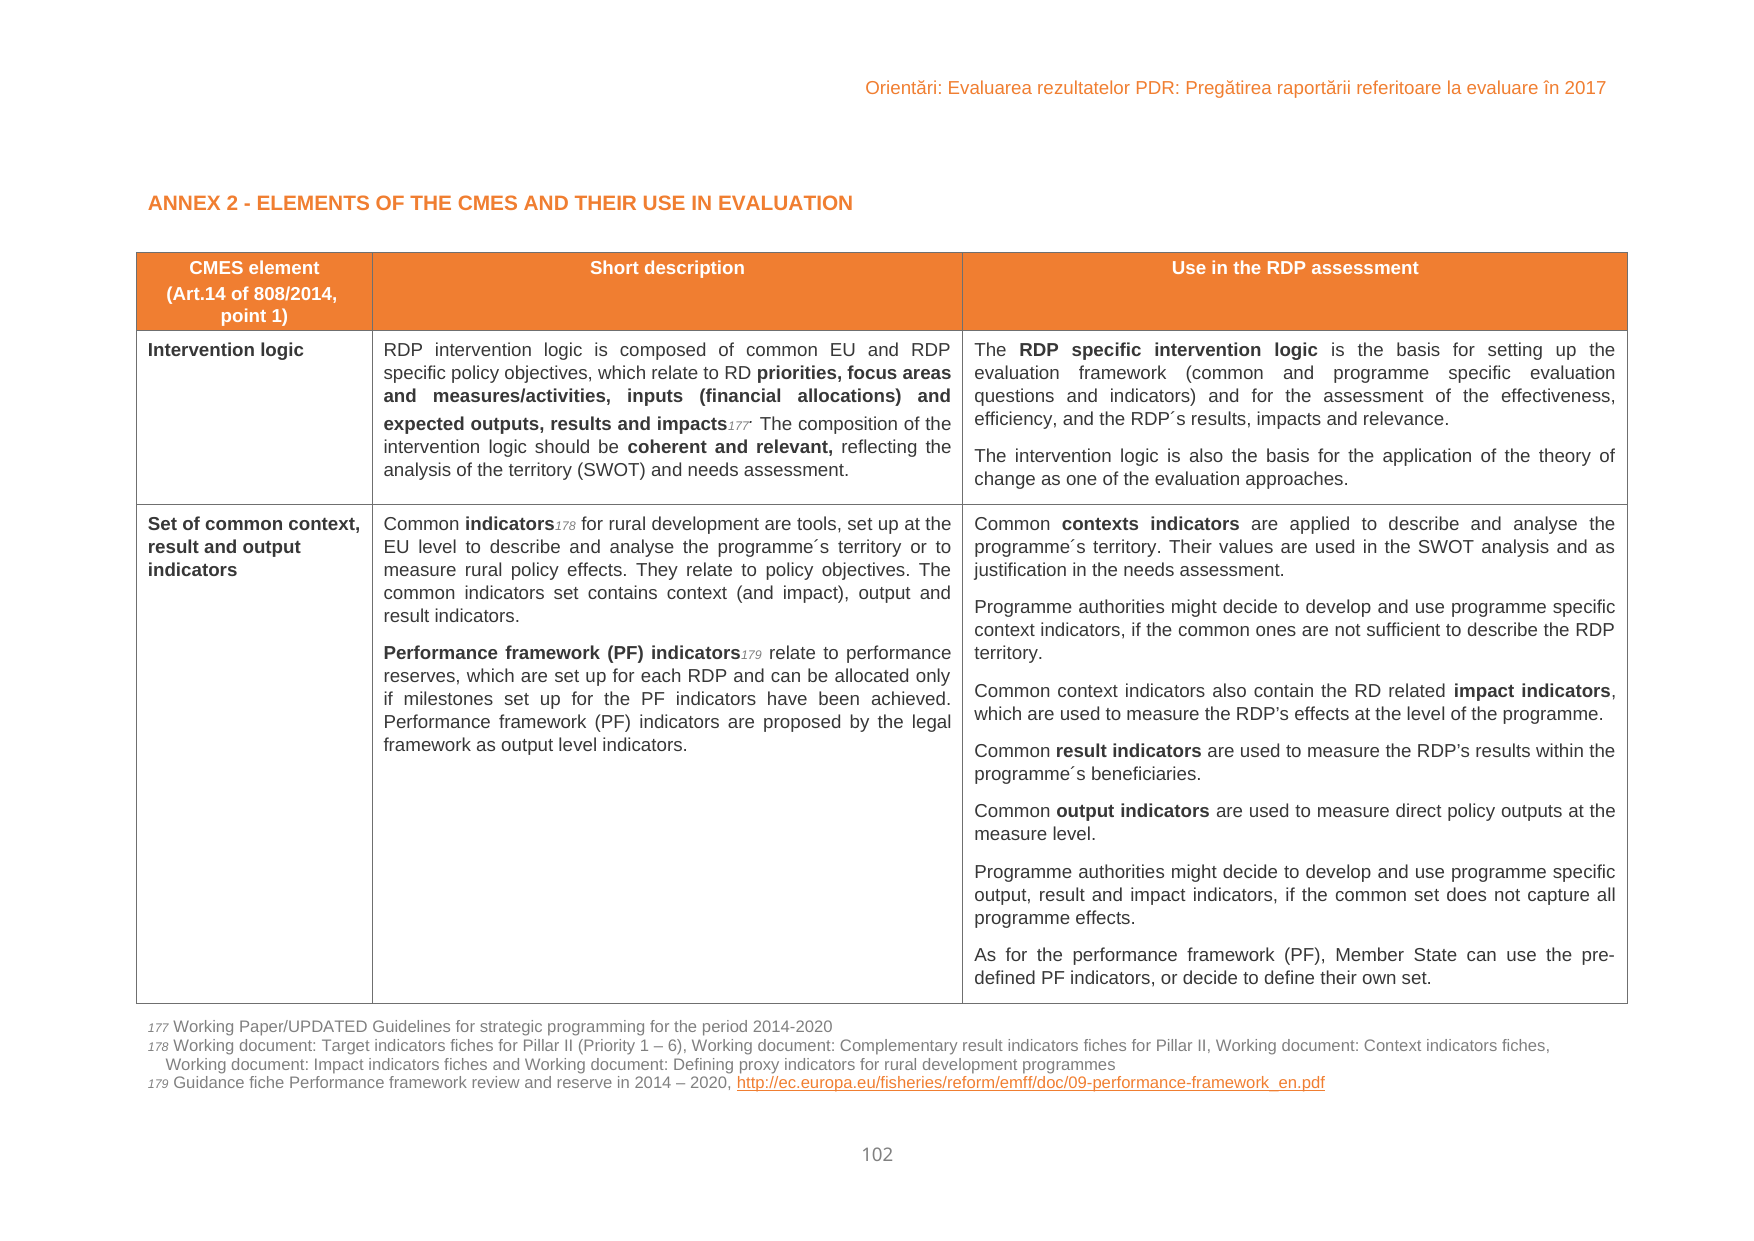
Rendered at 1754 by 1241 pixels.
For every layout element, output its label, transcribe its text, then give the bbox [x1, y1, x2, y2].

table_cell Common indicators for rural development are tools, set up at the EU level to describe and analyse the programme´s territory or to measure rural policy effects. They relate to policy objectives. The common indicators set contains context (and impact), output and result indicators. Performance framework (PF) indicators relate to performance reserves, which are set up for each RDP and can be allocated only if milestones set up for the PF indicators have been achieved. Performance framework (PF) indicators are proposed by the legal framework as output level indicators. [373, 505, 962, 1003]
table_header Use in the RDP assessment [963, 253, 1627, 330]
table_header Short description [373, 253, 962, 330]
table_cell RDP intervention logic is composed of common EU and RDP specific policy objectives, which relate to RD priorities, focus areas and measures/activities, inputs (financial allocations) and expected outputs, results and impacts. The composition of the intervention logic should be coherent and relevant, reflecting the analysis of the territory (SWOT) and needs assessment. [373, 331, 962, 504]
table_cell Intervention logic [137, 331, 372, 504]
subtitle Annex 2 - Elements of the CMES and their use in evaluation [148, 185, 1606, 214]
table_cell Common contexts indicators are applied to describe and analyse the programme´s territory. Their values are used in the SWOT analysis and as justification in the needs assessment. Programme authorities might decide to develop and use programme specific context indicators, if the common ones are not sufficient to describe the RDP territory. Common context indicators also contain the RD related impact indicators, which are used to measure the RDP’s effects at the level of the programme. Common result indicators are used to measure the RDP’s results within the programme´s beneficiaries. Common output indicators are used to measure direct policy outputs at the measure level. Programme authorities might decide to develop and use programme specific output, result and impact indicators, if the common set does not capture all programme effects. As for the performance framework (PF), Member State can use the pre-defined PF indicators, or decide to define their own set. [963, 505, 1627, 1003]
table_cell The RDP specific intervention logic is the basis for setting up the evaluation framework (common and programme specific evaluation questions and indicators) and for the assessment of the effectiveness, efficiency, and the RDP´s results, impacts and relevance. The intervention logic is also the basis for the application of the theory of change as one of the evaluation approaches. [963, 331, 1627, 504]
table_header CMES element (Art.14 of 808/2014, point 1) [137, 253, 372, 330]
table_cell Set of common context, result and output indicators [137, 505, 372, 1003]
